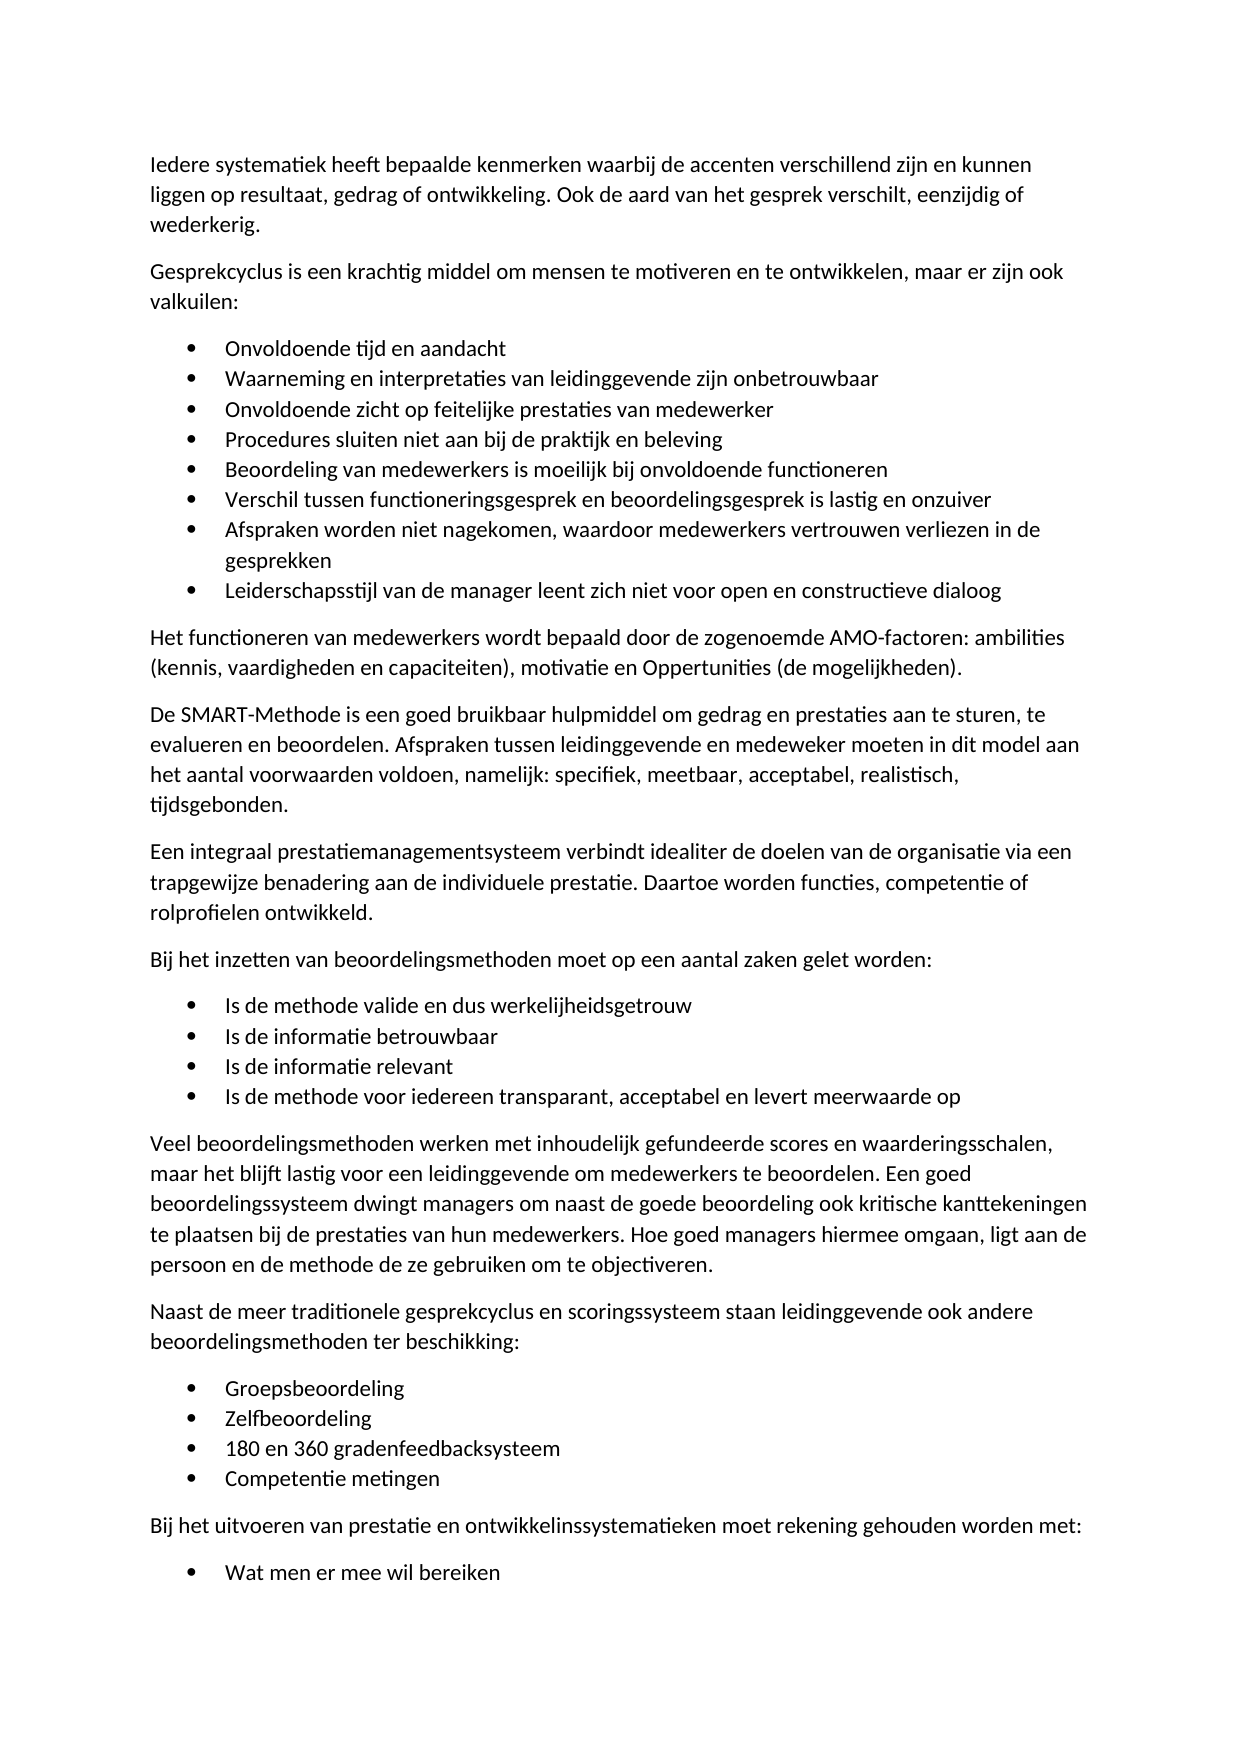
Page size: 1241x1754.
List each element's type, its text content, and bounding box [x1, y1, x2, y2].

list Zelfbeoordeling [187, 1404, 1090, 1432]
text Naast de meer traditionele gesprekcyclus en scoringssysteem staan leidinggevende ook andere beoordelingsmethoden ter beschikking: [150, 1297, 1090, 1355]
list Verschil tussen functioneringsgesprek en beoordelingsgesprek is lastig en onzuiver [187, 485, 1090, 513]
list Beoordeling van medewerkers is moeilijk bij onvoldoende functioneren [187, 455, 1090, 483]
list Groepsbeoordeling [187, 1374, 1090, 1402]
list 180 en 360 gradenfeedbacksysteem [187, 1434, 1090, 1462]
list Waarneming en interpretaties van leidinggevende zijn onbetrouwbaar [187, 364, 1090, 393]
text Bij het inzetten van beoordelingsmethoden moet op een aantal zaken gelet worden: [150, 945, 1090, 973]
text Veel beoordelingsmethoden werken met inhoudelijk gefundeerde scores en waarderingsschalen, maar het blijft lastig voor een leidinggevende om medewerkers te beoordelen. Een goed beoordelingssysteem dwingt managers om naast de goede beoordeling ook kritische kanttekeningen te plaatsen bij de prestaties van hun medewerkers. Hoe goed managers hiermee omgaan, ligt aan de persoon en de methode de ze gebruiken om te objectiveren. [150, 1129, 1090, 1278]
text Het functioneren van medewerkers wordt bepaald door de zogenoemde AMO-factoren: ambilities (kennis, vaardigheden en capaciteiten), motivatie en Oppertunities (de mogelijkheden). [150, 623, 1090, 681]
list Is de methode valide en dus werkelijheidsgetrouw [187, 992, 1090, 1020]
list Procedures sluiten niet aan bij de praktijk en beleving [187, 425, 1090, 453]
text Een integraal prestatiemanagementsysteem verbindt idealiter de doelen van de organisatie via een trapgewijze benadering aan de individuele prestatie. Daartoe worden functies, competentie of rolprofielen ontwikkeld. [150, 837, 1090, 926]
list Leiderschapsstijl van de manager leent zich niet voor open en constructieve dialoog [187, 576, 1090, 604]
list Wat men er mee wil bereiken [187, 1558, 1090, 1586]
list Onvoldoende zicht op feitelijke prestaties van medewerker [187, 395, 1090, 423]
text Gesprekcyclus is een krachtig middel om mensen te motiveren en te ontwikkelen, maar er zijn ook valkuilen: [150, 257, 1090, 316]
list Onvoldoende tijd en aandacht [187, 334, 1090, 362]
text Iedere systematiek heeft bepaalde kenmerken waarbij de accenten verschillend zijn en kunnen liggen op resultaat, gedrag of ontwikkeling. Ook de aard van het gesprek verschilt, eenzijdig of wederkerig. [150, 150, 1090, 238]
list Is de methode voor iedereen transparant, acceptabel en levert meerwaarde op [187, 1082, 1090, 1110]
list Is de informatie relevant [187, 1052, 1090, 1080]
list Afspraken worden niet nagekomen, waardoor medewerkers vertrouwen verliezen in de gesprekken [187, 516, 1090, 574]
text De SMART-Methode is een goed bruikbaar hulpmiddel om gedrag en prestaties aan te sturen, te evalueren en beoordelen. Afspraken tussen leidinggevende en medeweker moeten in dit model aan het aantal voorwaarden voldoen, namelijk: specifiek, meetbaar, acceptabel, realistisch, tijdsgebonden. [150, 700, 1090, 819]
list Competentie metingen [187, 1464, 1090, 1493]
list Is de informatie betrouwbaar [187, 1022, 1090, 1050]
text Bij het uitvoeren van prestatie en ontwikkelinssystematieken moet rekening gehouden worden met: [150, 1511, 1090, 1539]
